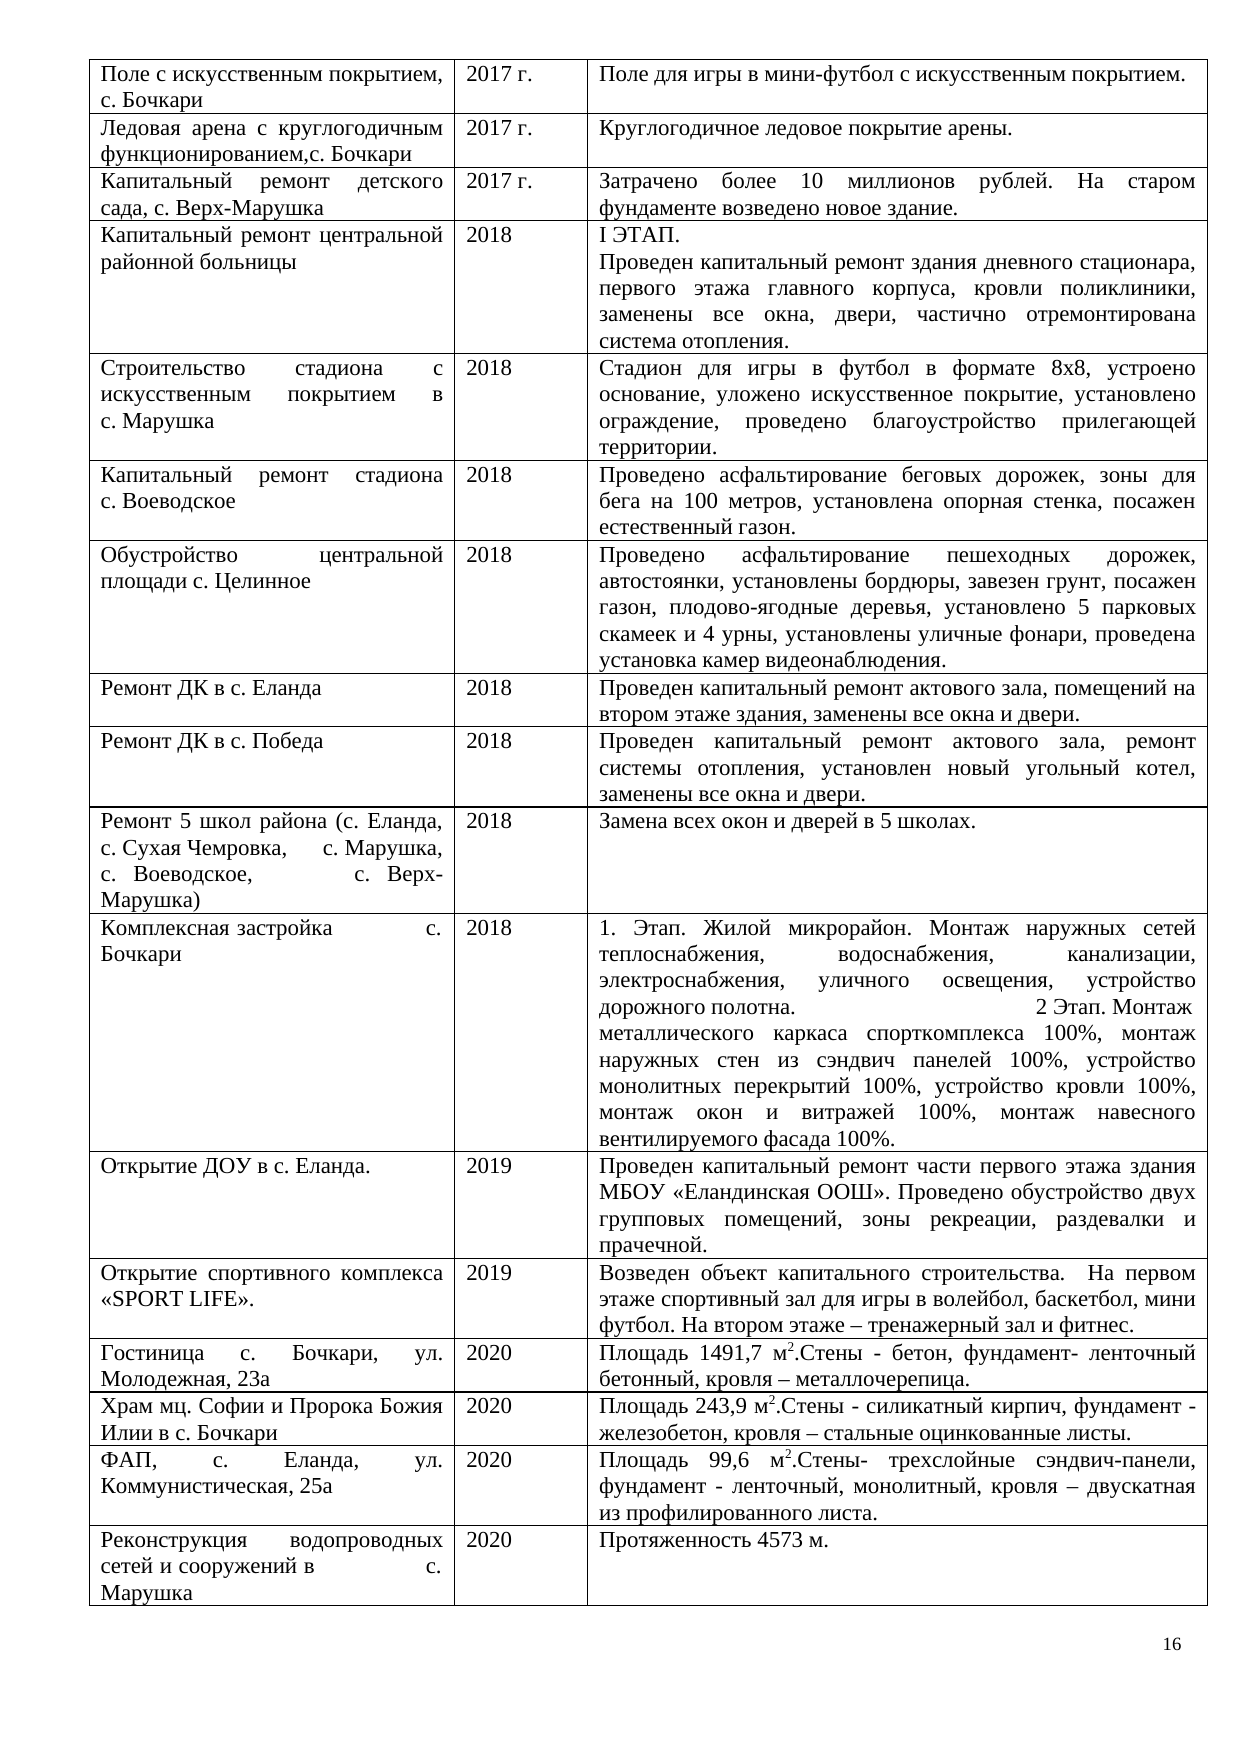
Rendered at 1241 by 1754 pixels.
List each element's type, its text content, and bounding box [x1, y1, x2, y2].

table_cell Гостиница с. Бочкари, ул. Молодежная, 23а [90, 1339, 454, 1391]
table_cell Круглогодичное ледовое покрытие арены. [588, 114, 1207, 167]
table_cell Открытие ДОУ в с. Еланда. [90, 1152, 454, 1257]
table_cell 2018 [455, 808, 587, 913]
table_cell Ремонт ДК в с. Победа [90, 727, 454, 806]
table_cell Проведен капитальный ремонт части первого этажа здания МБОУ «Еландинская ООШ». Проведено обустройство двух групповых помещений, зоны рекреации, раздевалки и прачечной. [588, 1152, 1207, 1257]
table_cell 2018 [455, 461, 587, 540]
table_cell 2017 г. [455, 168, 587, 220]
table_cell Капитальный ремонт центральной районной больницы [90, 221, 454, 353]
table_cell Проведено асфальтирование беговых дорожек, зоны для бега на 100 метров, установлена опорная стенка, посажен естественный газон. [588, 461, 1207, 540]
table_cell Стадион для игры в футбол в формате 8х8, устроено основание, уложено искусственное покрытие, установлено ограждение, проведено благоустройство прилегающей территории. [588, 354, 1207, 459]
table_cell Затрачено более 10 миллионов рублей. На старом фундаменте возведено новое здание. [588, 168, 1207, 220]
table_cell Капитальный ремонт детского сада, с. Верх-Марушка [90, 168, 454, 220]
table_cell 2020 [455, 1339, 587, 1391]
table_cell Площадь 243,9 м2.Стены - силикатный кирпич, фундамент - железобетон, кровля – стальные оцинкованные листы. [588, 1393, 1207, 1445]
table_cell 2019 [455, 1152, 587, 1257]
table_cell 2018 [455, 354, 587, 459]
table_cell 2018 [455, 541, 587, 672]
table_cell 2017 г. [455, 60, 587, 113]
table_cell Комплексная застройка с. Бочкари [90, 914, 454, 1151]
table_cell Обустройство центральной площади с. Целинное [90, 541, 454, 672]
table_cell Капитальный ремонт стадиона с. Воеводское [90, 461, 454, 540]
table_cell ФАП, с. Еланда, ул. Коммунистическая, 25а [90, 1446, 454, 1525]
table_cell I ЭТАП. Проведен капитальный ремонт здания дневного стационара, первого этажа главного корпуса, кровли поликлиники, заменены все окна, двери, частично отремонтирована система отопления. [588, 221, 1207, 353]
table_cell Проведен капитальный ремонт актового зала, ремонт системы отопления, установлен новый угольный котел, заменены все окна и двери. [588, 727, 1207, 806]
table_cell Площадь 99,6 м2.Стены- трехслойные сэндвич-панели, фундамент - ленточный, монолитный, кровля – двускатная из профилированного листа. [588, 1446, 1207, 1525]
table_cell 2020 [455, 1393, 587, 1445]
table_cell Проведен капитальный ремонт актового зала, помещений на втором этаже здания, заменены все окна и двери. [588, 674, 1207, 726]
table_cell Реконструкция водопроводных сетей и сооружений в с. Марушка [90, 1526, 454, 1605]
table_cell Протяженность 4573 м. [588, 1526, 1207, 1605]
table_cell Храм мц. Софии и Пророка Божия Илии в с. Бочкари [90, 1393, 454, 1445]
table_cell 2018 [455, 221, 587, 353]
table_cell Проведено асфальтирование пешеходных дорожек, автостоянки, установлены бордюры, завезен грунт, посажен газон, плодово-ягодные деревья, установлено 5 парковых скамеек и 4 урны, установлены уличные фонари, проведена установка камер видеонаблюдения. [588, 541, 1207, 672]
table_cell 2020 [455, 1446, 587, 1525]
table_cell 2018 [455, 914, 587, 1151]
table_cell 2020 [455, 1526, 587, 1605]
table_cell Площадь 1491,7 м2.Стены - бетон, фундамент- ленточный бетонный, кровля – металлочерепица. [588, 1339, 1207, 1391]
table_cell Ремонт ДК в с. Еланда [90, 674, 454, 726]
table_cell Поле для игры в мини-футбол с искусственным покрытием. [588, 60, 1207, 113]
table_cell 2018 [455, 727, 587, 806]
table_cell 2018 [455, 674, 587, 726]
table_cell Поле с искусственным покрытием, с. Бочкари [90, 60, 454, 113]
table_cell Возведен объект капитального строительства. На первом этаже спортивный зал для игры в волейбол, баскетбол, мини футбол. На втором этаже – тренажерный зал и фитнес. [588, 1259, 1207, 1338]
table_cell Строительство стадиона с искусственным покрытием в с. Марушка [90, 354, 454, 459]
table_cell Замена всех окон и дверей в 5 школах. [588, 808, 1207, 913]
table_cell Ремонт 5 школ района (с. Еланда, с. Сухая Чемровка, с. Марушка, с. Воеводское, с. Верх-Марушка) [90, 808, 454, 913]
table_cell 2017 г. [455, 114, 587, 167]
table_cell 1. Этап. Жилой микрорайон. Монтаж наружных сетей теплоснабжения, водоснабжения, канализации, электроснабжения, уличного освещения, устройство дорожного полотна. 2 Этап. Монтаж металлического каркаса спорткомплекса 100%, монтаж наружных стен из сэндвич панелей 100%, устройство монолитных перекрытий 100%, устройство кровли 100%, монтаж окон и витражей 100%, монтаж навесного вентилируемого фасада 100%. [588, 914, 1207, 1151]
table_cell 2019 [455, 1259, 587, 1338]
table_cell Открытие спортивного комплекса «SPORT LIFE». [90, 1259, 454, 1338]
table_cell Ледовая арена с круглогодичным функционированием,с. Бочкари [90, 114, 454, 167]
